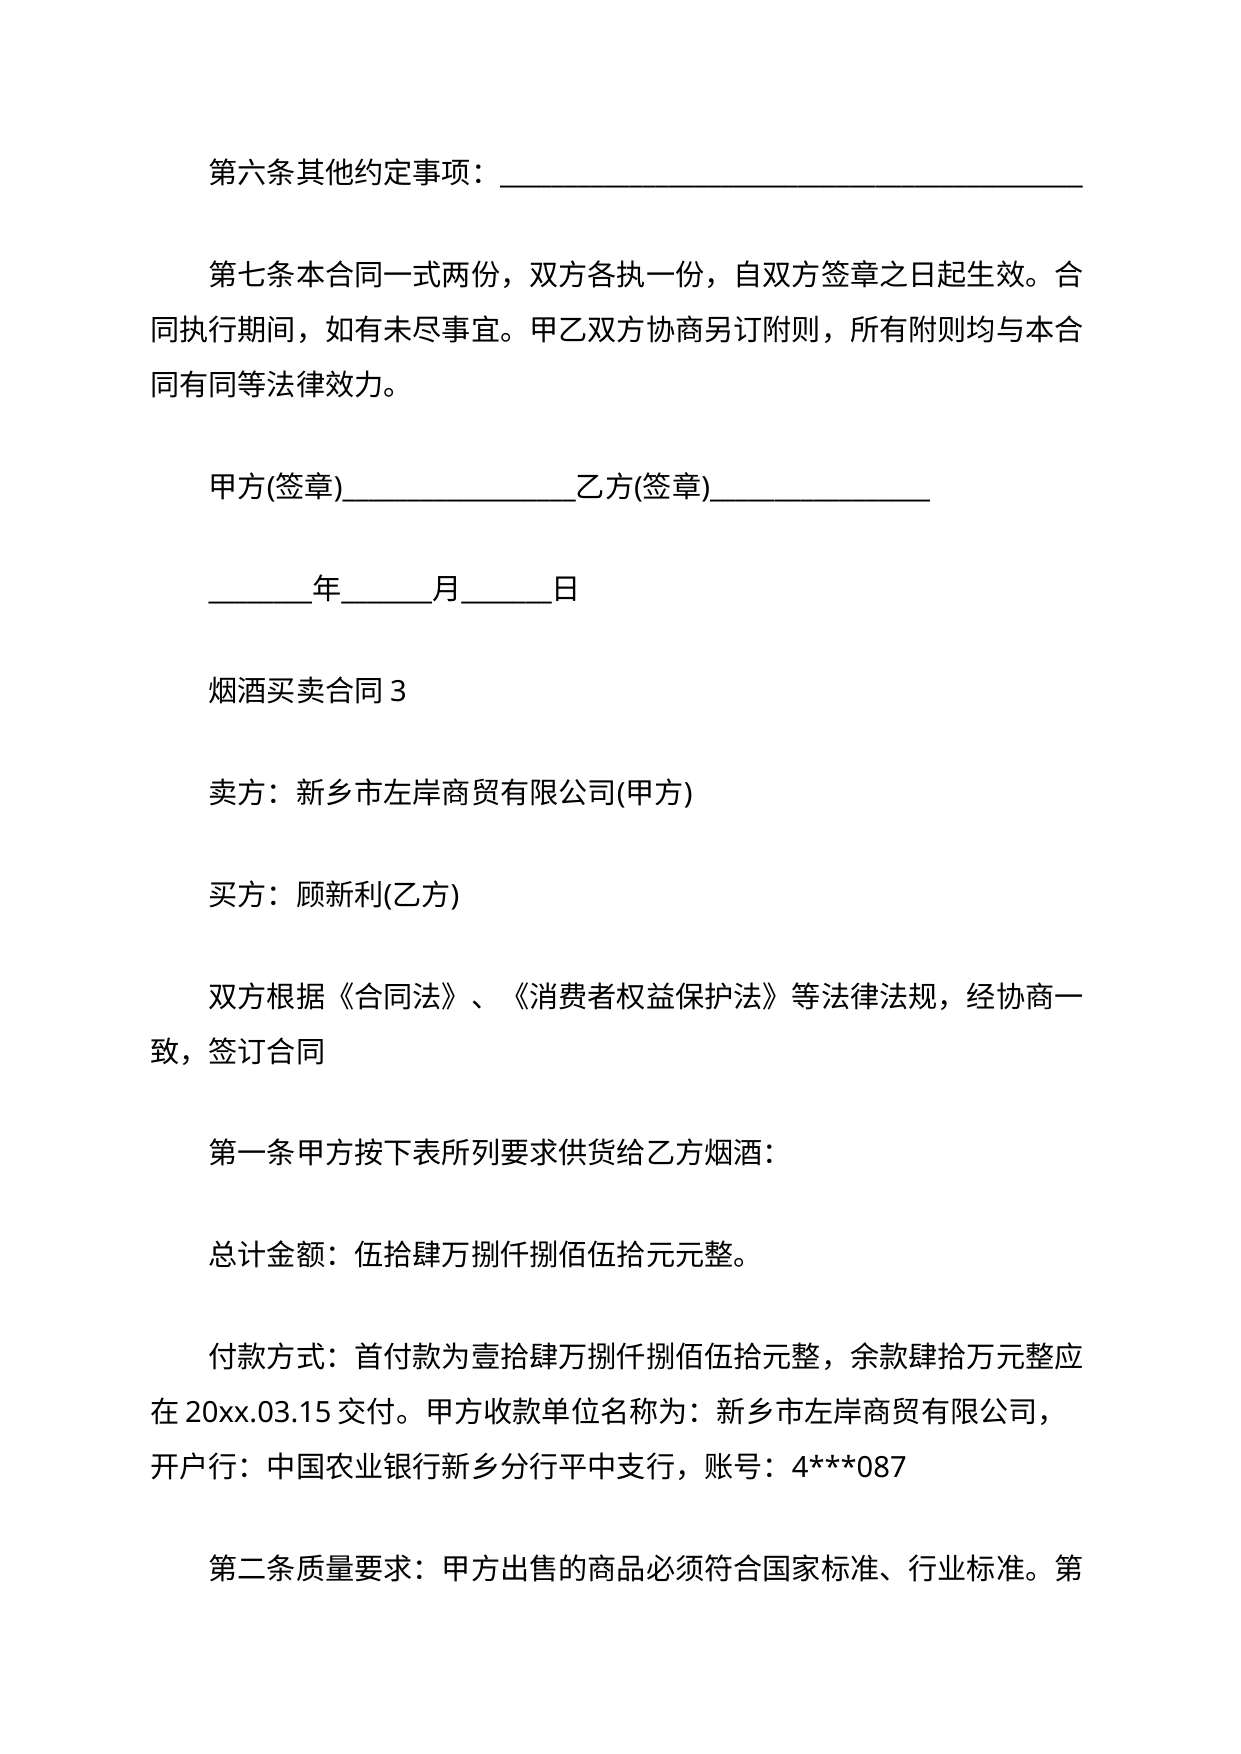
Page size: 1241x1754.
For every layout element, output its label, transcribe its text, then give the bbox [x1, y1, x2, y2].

text 甲方(签章)__________________乙方(签章)_________________ [150, 463, 1090, 506]
text 第六条其他约定事项：_____________________________________________ [150, 150, 1090, 192]
text 总计金额：伍拾肆万捌仟捌佰伍拾元元整。 [150, 1232, 1090, 1274]
text ________年_______月_______日 [150, 566, 1090, 608]
text 第一条甲方按下表所列要求供货给乙方烟酒： [150, 1130, 1090, 1172]
text 第七条本合同一式两份，双方各执一份，自双方签章之日起生效。合同执行期间，如有未尽事宜。甲乙双方协商另订附则，所有附则均与本合同有同等法律效力。 [150, 252, 1090, 404]
text 买方：顾新利(乙方) [150, 871, 1090, 914]
text 卖方：新乡市左岸商贸有限公司(甲方) [150, 769, 1090, 812]
text 双方根据《合同法》、《消费者权益保护法》等法律法规，经协商一致，签订合同 [150, 973, 1090, 1071]
text 烟酒买卖合同 3 [150, 667, 1090, 710]
text 付款方式：首付款为壹拾肆万捌仟捌佰伍拾元整，余款肆拾万元整应在20xx.03.15交付。甲方收款单位名称为：新乡市左岸商贸有限公司，开户行：中国农业银行新乡分行平中支行，账号：4***087 [150, 1334, 1090, 1486]
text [150, 1546, 1090, 1588]
